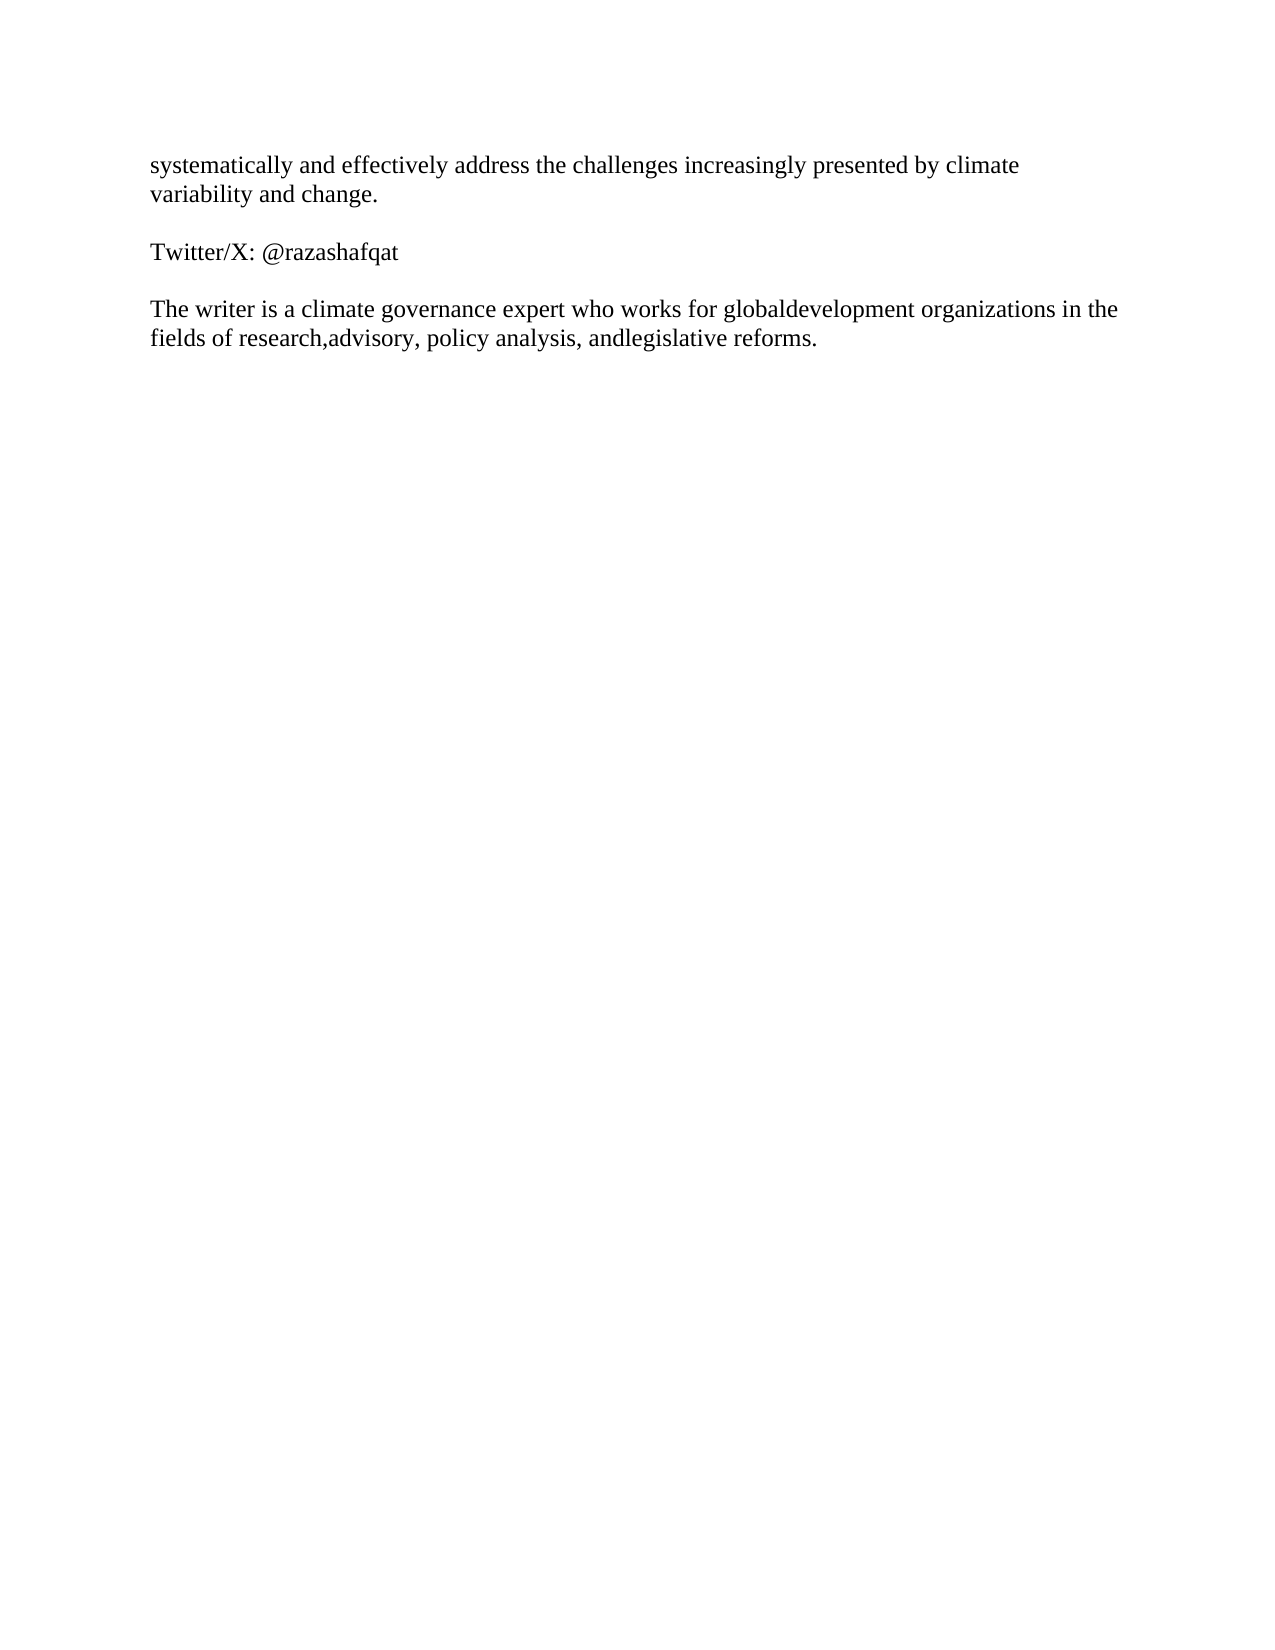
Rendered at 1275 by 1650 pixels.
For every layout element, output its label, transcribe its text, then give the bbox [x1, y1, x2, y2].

text Twitter/X: @razashafqat [150, 237, 1125, 265]
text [150, 150, 1125, 207]
text The writer is a climate governance expert who works for globaldevelopment organizations in the fields of research,advisory, policy analysis, andlegislative reforms. [150, 294, 1125, 352]
